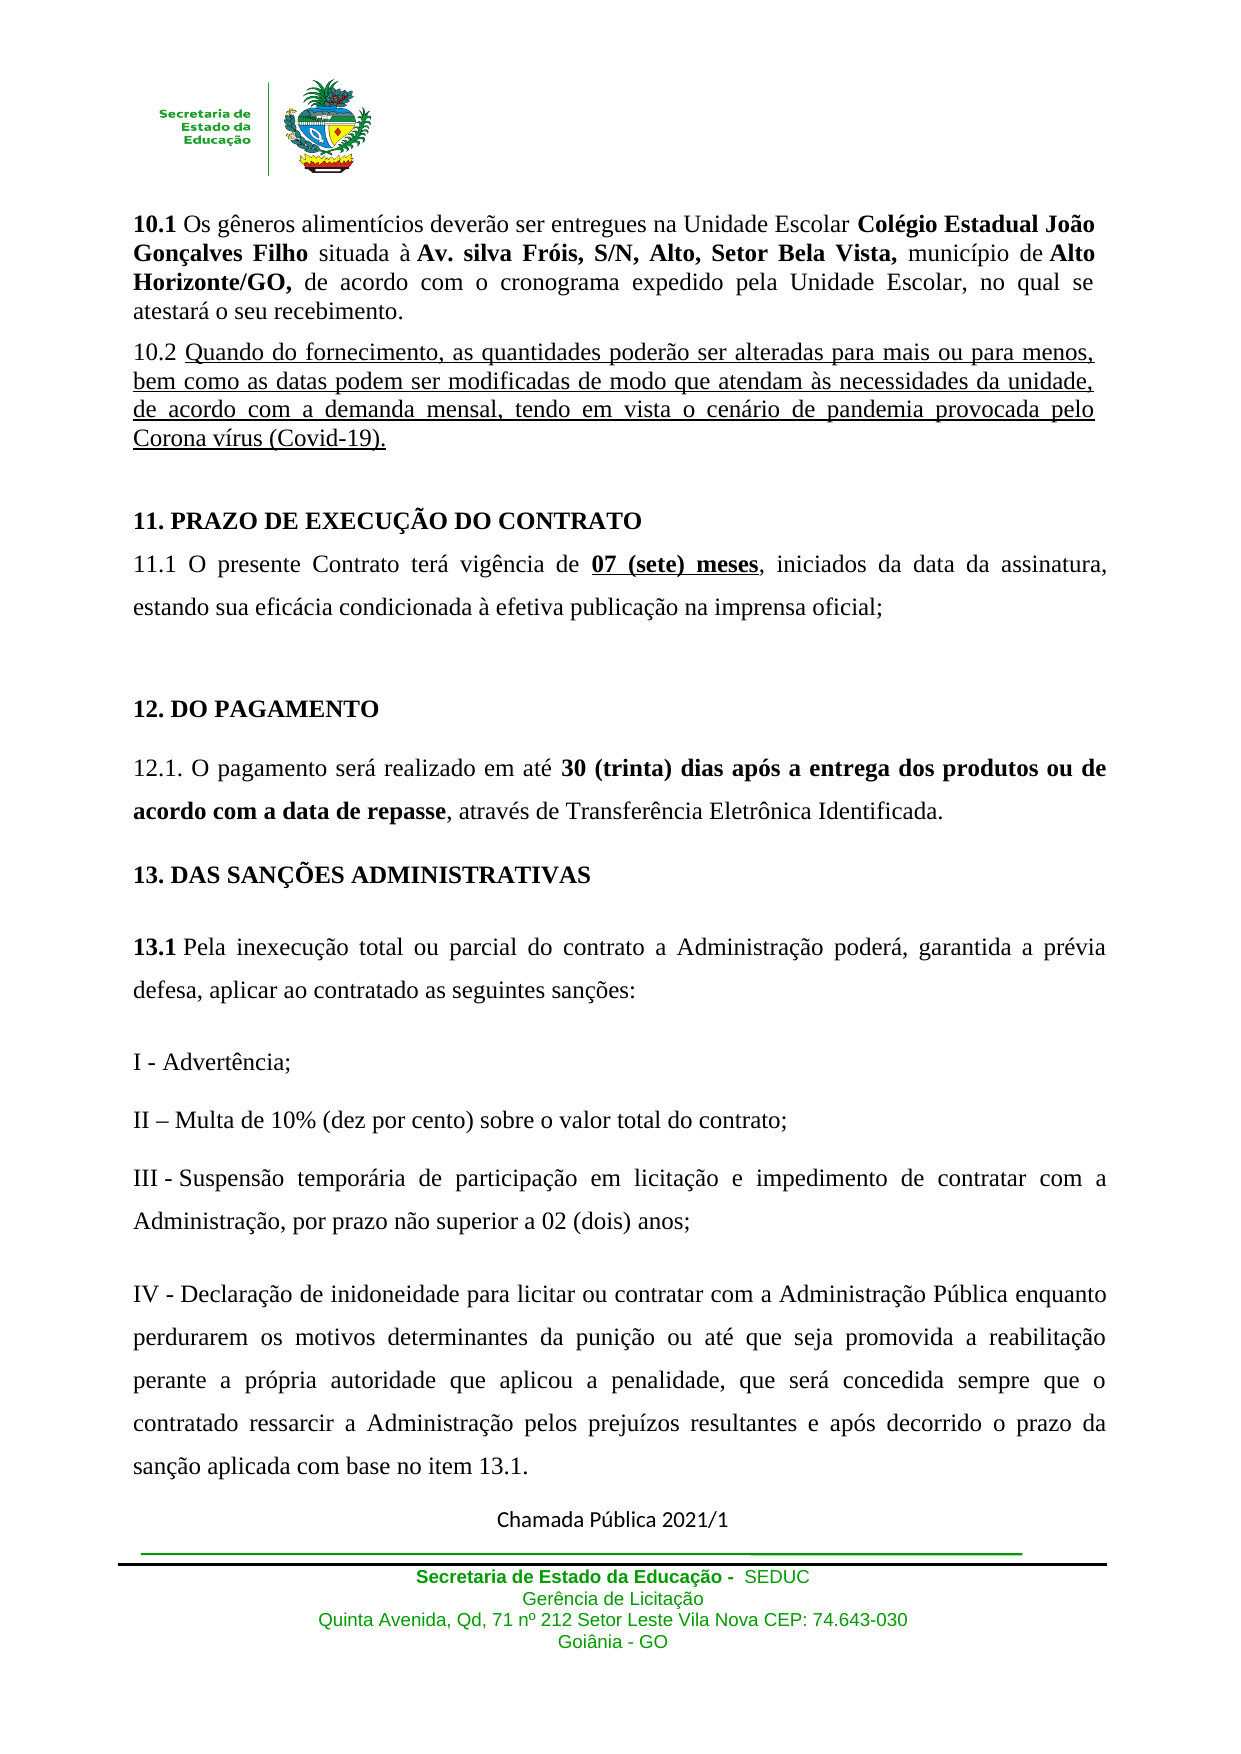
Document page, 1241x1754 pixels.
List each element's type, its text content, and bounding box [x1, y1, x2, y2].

text II – Multa de 10% (dez por cento) sobre o valor total do contrato; [133, 1105, 1107, 1134]
picture [118, 73, 412, 182]
text 10.2 Quando do fornecimento, as quantidades poderão ser alteradas para mais ou para menos, bem como as datas podem ser modificadas de modo que atendam às necessidades da unidade, de acordo com a demanda mensal, tendo em vista o cenário de pandemia provocada pelo Corona vírus (Covid-19). [133, 421, 1095, 452]
text 13. DAS SANÇÕES ADMINISTRATIVAS [133, 860, 1107, 888]
text 10.2 Quando do fornecimento, as quantidades poderão ser alteradas para mais ou para menos, bem como as datas podem ser modificadas de modo que atendam às necessidades da unidade, de acordo com a demanda mensal, tendo em vista o cenário de pandemia provocada pelo Corona vírus (Covid-19). [133, 337, 1095, 419]
text 12. DO PAGAMENTO [133, 694, 1107, 723]
text IV - Declaração de inidoneidade para licitar ou contratar com a Administração Pública enquanto perdurarem os motivos determinantes da punição ou até que seja promovida a reabilitação perante a própria autoridade que aplicou a penalidade, que será concedida sempre que o contratado ressarcir a Administração pelos prejuízos resultantes e após decorrido o prazo da sanção aplicada com base no item 13.1. [133, 1279, 1107, 1480]
text III - Suspensão temporária de participação em licitação e impedimento de contratar com a Administração, por prazo não superior a 02 (dois) anos; [133, 1163, 1107, 1235]
text 10.1 Os gêneros alimentícios deverão ser entregues na Unidade Escolar Colégio Estadual João Gonçalves Filho situada à Av. silva Fróis, S/N, Alto, Setor Bela Vista, município de Alto Horizonte/GO, de acordo com o cronograma expedido pela Unidade Escolar, no qual se atestará o seu recebimento. [133, 209, 1095, 324]
text 12.1. O pagamento será realizado em até 30 (trinta) dias após a entrega dos produtos ou de acordo com a data de repasse, através de Transferência Eletrônica Identificada. [133, 753, 1107, 824]
text 13.1 Pela inexecução total ou parcial do contrato a Administração poderá, garantida a prévia defesa, aplicar ao contratado as seguintes sanções: [133, 932, 1107, 1004]
text 11.1 O presente Contrato terá vigência de 07 (sete) meses, iniciados da data da assinatura, estando sua eficácia condicionada à efetiva publicação na imprensa oficial; [133, 549, 1107, 621]
text I - Advertência; [133, 1047, 1107, 1076]
text 11. PRAZO DE EXECUÇÃO DO CONTRATO [133, 506, 1107, 534]
